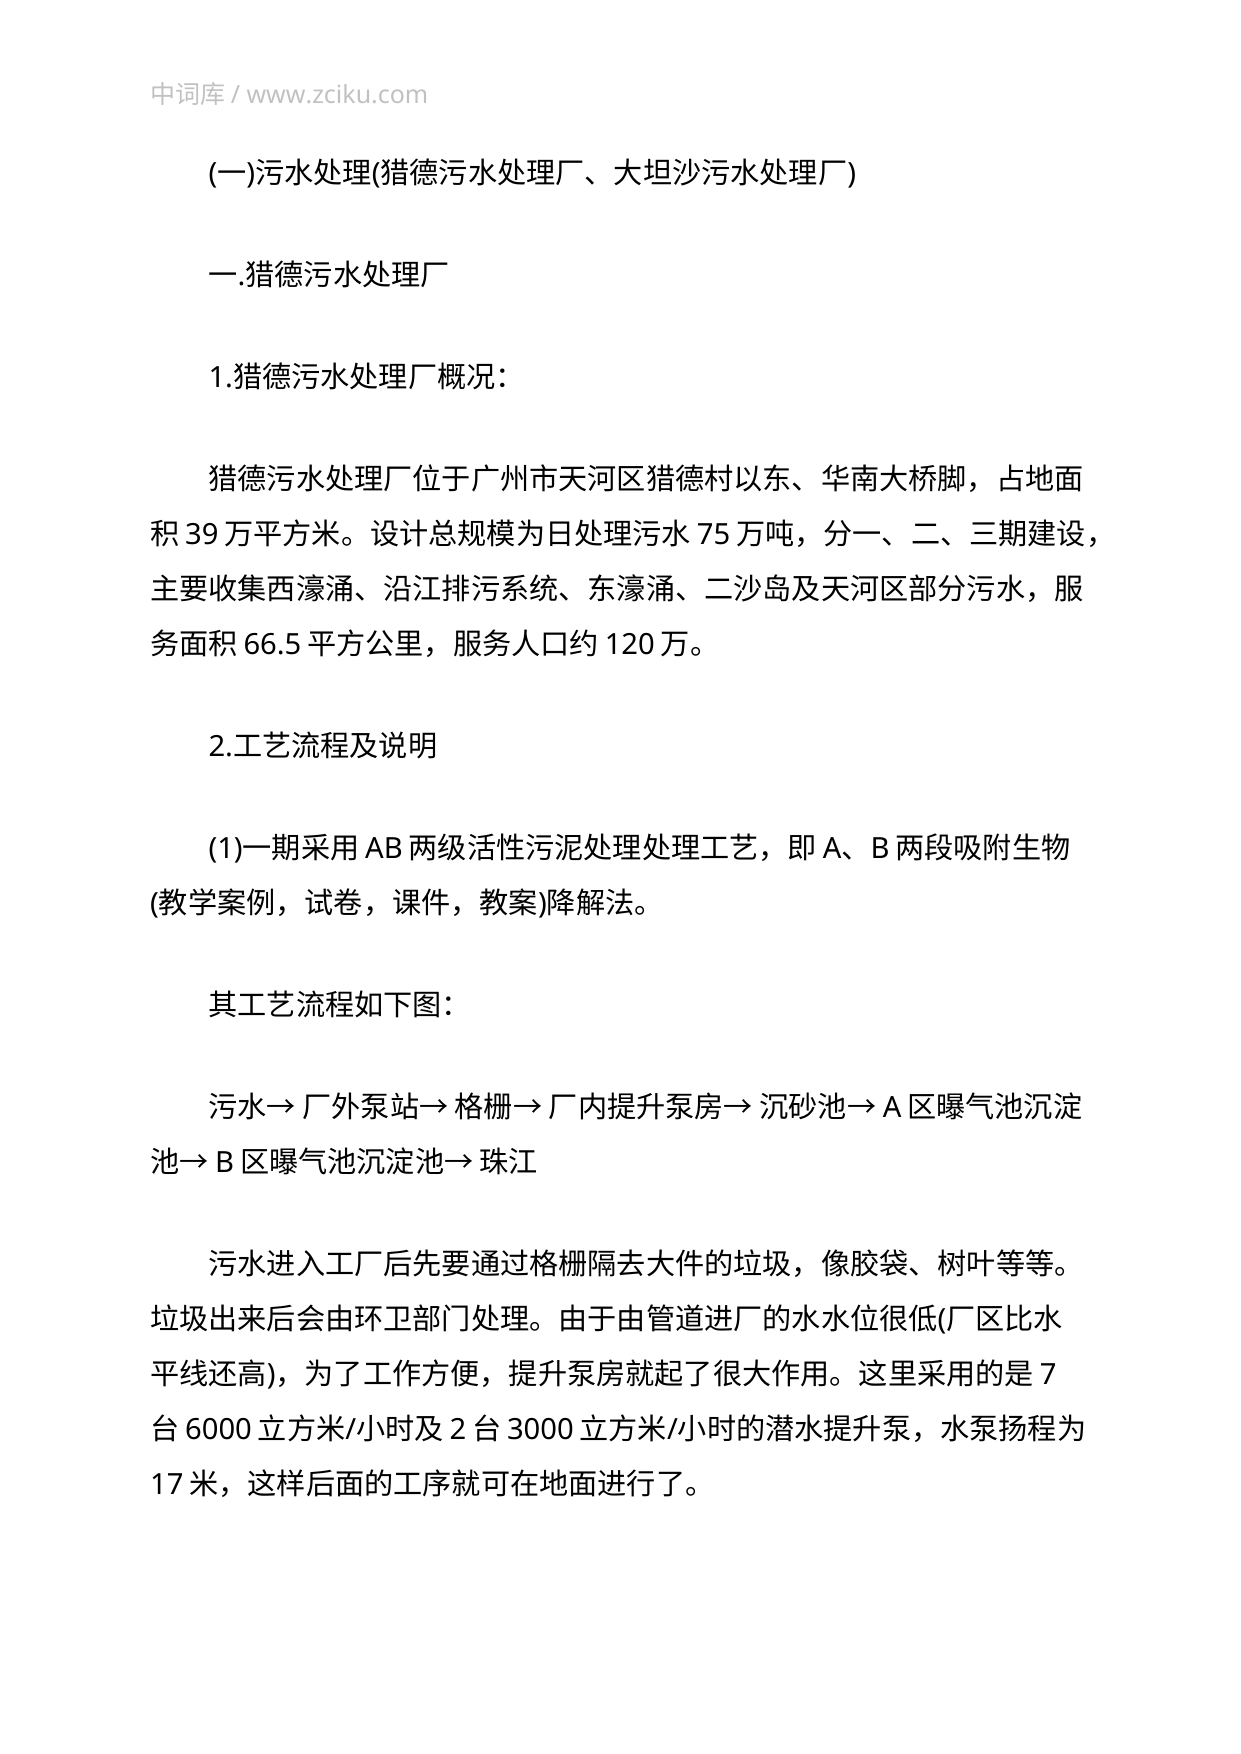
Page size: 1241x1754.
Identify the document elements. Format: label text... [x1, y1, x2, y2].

text 污水进入工厂后先要通过格栅隔去大件的垃圾，像胶袋、树叶等等。垃圾出来后会由环卫部门处理。由于由管道进厂的水水位很低(厂区比水平线还高)，为了工作方便，提升泵房就起了很大作用。这里采用的是7台6000立方米/小时及2台3000立方米/小时的潜水提升泵，水泵扬程为17米，这样后面的工序就可在地面进行了。 [150, 1240, 1090, 1503]
text (1)一期采用AB两级活性污泥处理处理工艺，即A、B两段吸附生物(教学案例，试卷，课件，教案)降解法。 [150, 825, 1090, 922]
text 其工艺流程如下图： [150, 982, 1090, 1024]
text 2.工艺流程及说明 [150, 723, 1090, 765]
text (一)污水处理(猎德污水处理厂、大坦沙污水处理厂) [150, 150, 1090, 192]
text 一.猎德污水处理厂 [150, 252, 1090, 294]
text 猎德污水处理厂位于广州市天河区猎德村以东、华南大桥脚，占地面积39万平方米。设计总规模为日处理污水75万吨，分一、二、三期建设，主要收集西濠涌、沿江排污系统、东濠涌、二沙岛及天河区部分污水，服务面积66.5平方公里，服务人口约120万。 [150, 456, 1090, 663]
text 1.猎德污水处理厂概况： [150, 354, 1090, 396]
text 污水→ 厂外泵站→ 格栅→ 厂内提升泵房→ 沉砂池→ A区曝气池沉淀池→ B区曝气池沉淀池→ 珠江 [150, 1083, 1090, 1181]
